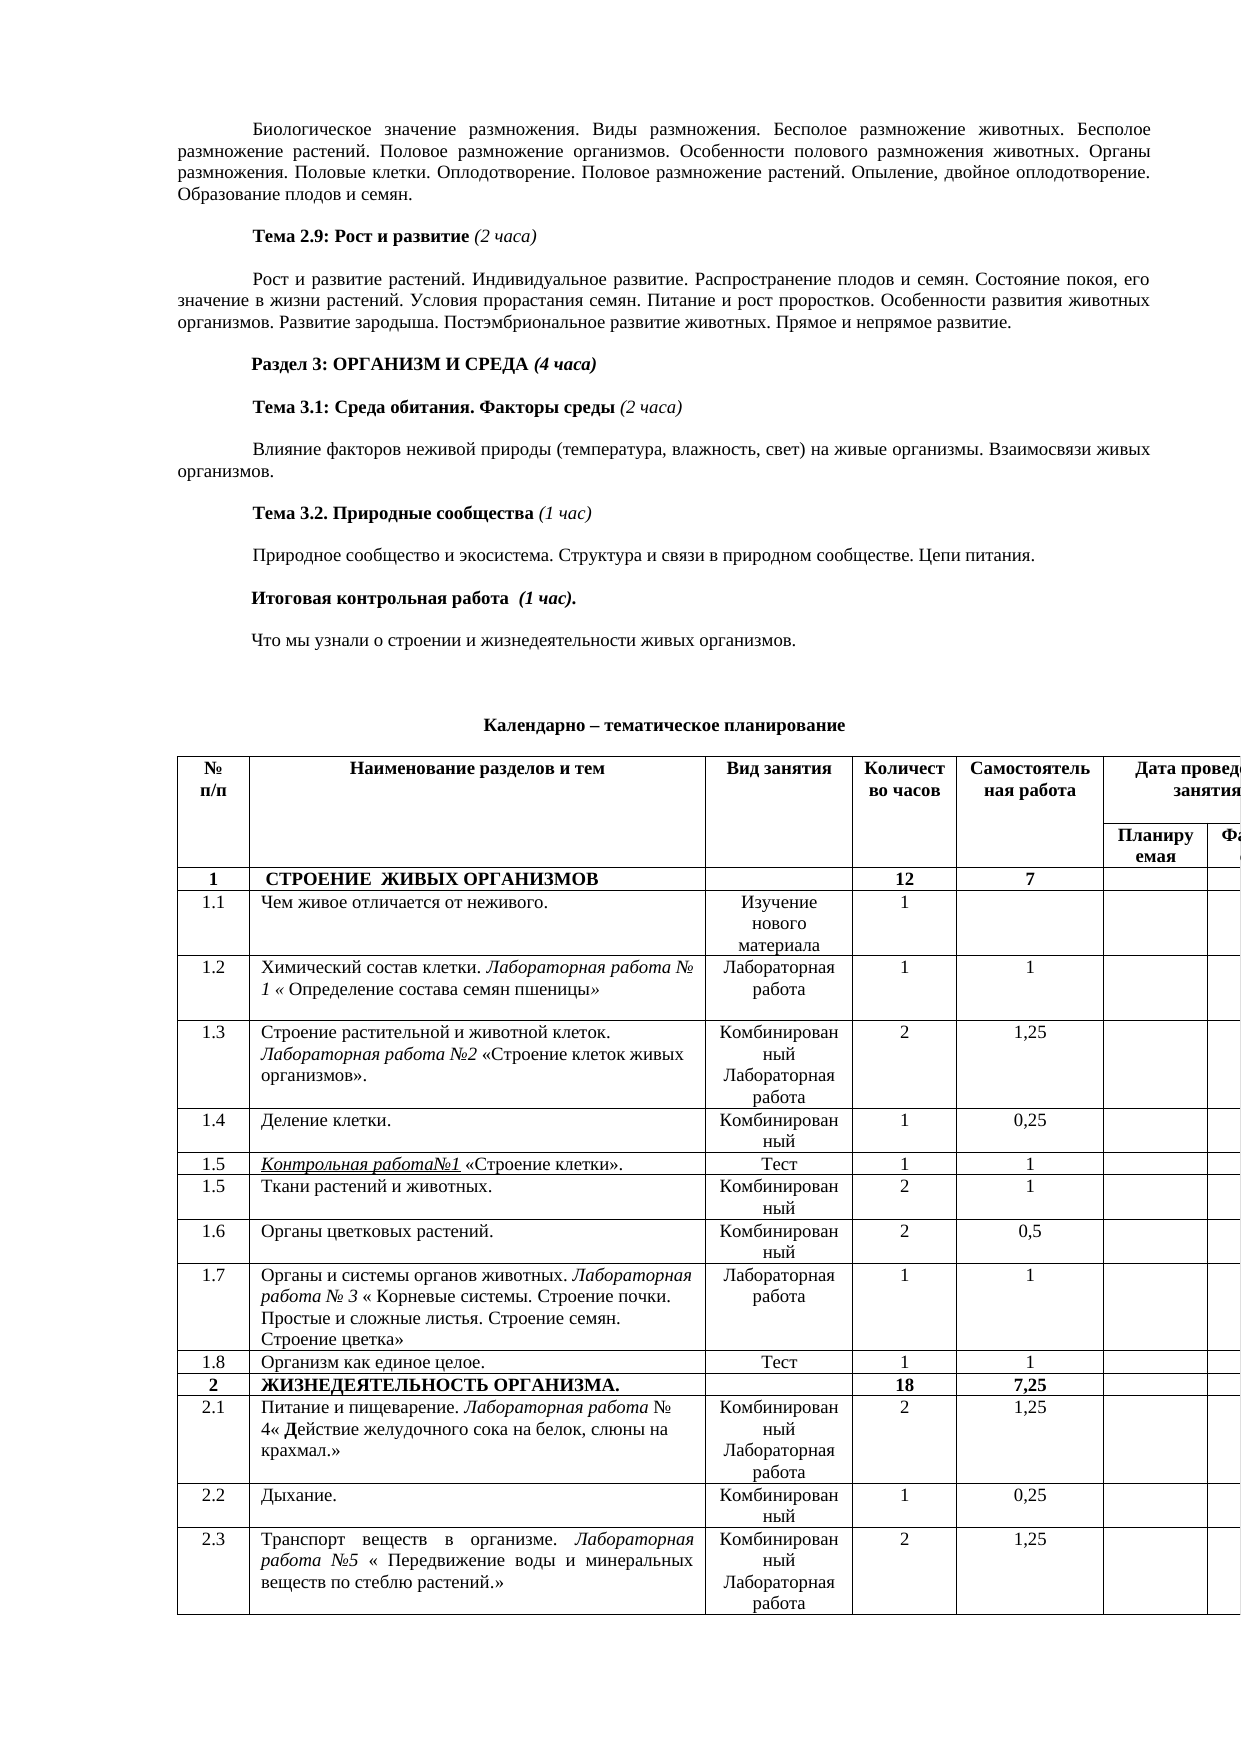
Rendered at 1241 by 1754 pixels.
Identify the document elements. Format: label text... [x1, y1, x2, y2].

table_cell [1208, 1484, 1240, 1527]
table_cell Контрольная работа№1 «Строение клетки». [250, 1153, 705, 1174]
table_cell Изучение нового материала [706, 891, 852, 955]
table_cell Питание и пищеварение. Лабораторная работа № 4« Действие желудочного сока на белок, слюны на крахмал.» [250, 1396, 705, 1482]
table_cell [1208, 1175, 1240, 1218]
table_cell 1 [853, 1264, 956, 1350]
table_cell 1,25 [957, 1021, 1103, 1107]
table_header Количество часов [853, 757, 956, 867]
table_cell [1208, 1528, 1240, 1614]
table_cell 1 [957, 956, 1103, 1020]
table_cell Органы и системы органов животных. Лабораторная работа № 3 « Корневые системы. Строение почки. Простые и сложные листья. Строение семян. Строение цветка» [250, 1264, 705, 1350]
table_cell 1.3 [178, 1021, 249, 1107]
table_cell [1104, 1396, 1207, 1482]
table_cell [706, 1374, 852, 1395]
table_cell ЖИЗНЕДЕЯТЕЛЬНОСТЬ ОРГАНИЗМА. [250, 1374, 705, 1395]
table_cell [1104, 1220, 1207, 1263]
table_cell [1104, 1021, 1207, 1107]
table_cell 1.7 [178, 1264, 249, 1350]
table_cell 1 [853, 1484, 956, 1527]
table_cell [1208, 1109, 1240, 1152]
table_cell 1 [853, 1351, 956, 1372]
table_cell 1,25 [957, 1396, 1103, 1482]
table_cell 0,25 [957, 1109, 1103, 1152]
table_cell Комбинированный Лабораторная работа [706, 1528, 852, 1614]
table_cell Комбинированный [706, 1484, 852, 1527]
text Природное сообщество и экосистема. Структура и связи в природном сообществе. Цепи питания. [177, 544, 1152, 566]
text Итоговая контрольная работа (1 час). [251, 587, 1152, 608]
table_cell [706, 868, 852, 889]
table_cell Строение растительной и животной клеток. Лабораторная работа №2 «Строение клеток живых организмов». [250, 1021, 705, 1107]
table_cell 2 [853, 1528, 956, 1614]
table_cell 1.5 [178, 1153, 249, 1174]
table_cell Химический состав клетки. Лабораторная работа № 1 « Определение состава семян пшеницы» [250, 956, 705, 1020]
table_cell Лабораторная работа [706, 956, 852, 1020]
table_cell Комбинированный [706, 1175, 852, 1218]
table_cell [1104, 1351, 1207, 1372]
table_cell 1,25 [957, 1528, 1103, 1614]
table_header Дата проведения занятия [1104, 757, 1240, 823]
table_cell 1.2 [178, 956, 249, 1020]
table_cell 1 [853, 956, 956, 1020]
table_cell Фактическая [1208, 824, 1240, 867]
table_cell 18 [853, 1374, 956, 1395]
table_cell 1 [957, 1153, 1103, 1174]
table_cell 1 [853, 1109, 956, 1152]
table_cell Лабораторная работа [706, 1264, 852, 1350]
table_cell Деление клетки. [250, 1109, 705, 1152]
text Влияние факторов неживой природы (температура, влажность, свет) на живые организмы. Взаимосвязи живых организмов. [177, 438, 1152, 481]
text Раздел 3: ОРГАНИЗМ И СРЕДА (4 часа) [251, 353, 1152, 375]
table_cell 1 [957, 1175, 1103, 1218]
table_cell Комбинированный Лабораторная работа [706, 1396, 852, 1482]
table_cell [1104, 891, 1207, 955]
text Что мы узнали о строении и жизнедеятельности живых организмов. [251, 629, 1152, 651]
table_cell 1.1 [178, 891, 249, 955]
text Рост и развитие растений. Индивидуальное развитие. Распространение плодов и семян. Состояние покоя, его значение в жизни растений. Условия прорастания семян. Питание и рост проростков. Особенности развития животных организмов. Развитие зародыша. Постэмбриональное развитие животных. Прямое и непрямое развитие. [177, 268, 1152, 332]
table_cell 7,25 [957, 1374, 1103, 1395]
table_cell [1104, 1264, 1207, 1350]
table_cell Органы цветковых растений. [250, 1220, 705, 1263]
table_cell 2.3 [178, 1528, 249, 1614]
table_cell 1 [957, 1351, 1103, 1372]
table_cell Организм как единое целое. [250, 1351, 705, 1372]
table_cell [1104, 1484, 1207, 1527]
table_cell [1208, 956, 1240, 1020]
table_cell 0,25 [957, 1484, 1103, 1527]
table_cell Комбинированный [706, 1220, 852, 1263]
table_cell 1 [853, 1153, 956, 1174]
table_cell 1.5 [178, 1175, 249, 1218]
table_cell Комбинированный Лабораторная работа [706, 1021, 852, 1107]
table_cell 0,5 [957, 1220, 1103, 1263]
table_cell Ткани растений и животных. [250, 1175, 705, 1218]
table_cell 2 [853, 1021, 956, 1107]
table_cell [1208, 1220, 1240, 1263]
table_cell Тест [706, 1351, 852, 1372]
table_cell Комбинированный [706, 1109, 852, 1152]
table_cell [1208, 868, 1240, 889]
table_header Самостоятельная работа [957, 757, 1103, 867]
table_cell Тест [706, 1153, 852, 1174]
table_cell СТРОЕНИЕ ЖИВЫХ ОРГАНИЗМОВ [250, 868, 705, 889]
table_cell [1104, 1528, 1207, 1614]
table_cell [1208, 1351, 1240, 1372]
table_cell [1208, 1396, 1240, 1482]
table_cell 1 [178, 868, 249, 889]
table_cell 7 [957, 868, 1103, 889]
text Тема 3.2. Природные сообщества (1 час) [177, 502, 1152, 523]
table_cell [1104, 956, 1207, 1020]
table_cell 1 [853, 891, 956, 955]
text Календарно – тематическое планирование [177, 714, 1152, 735]
table_cell Чем живое отличается от неживого. [250, 891, 705, 955]
table_cell Планируемая [1104, 824, 1207, 867]
table_cell 2.1 [178, 1396, 249, 1482]
table_cell [1104, 1153, 1207, 1174]
table_cell Транспорт веществ в организме. Лабораторная работа №5 « Передвижение воды и минеральных веществ по стеблю растений.» [250, 1528, 705, 1614]
text Тема 2.9: Рост и развитие (2 часа) [177, 225, 1152, 247]
table_cell 1.4 [178, 1109, 249, 1152]
table_cell [1208, 1021, 1240, 1107]
table_cell 1.6 [178, 1220, 249, 1263]
table_cell [1104, 1175, 1207, 1218]
table_cell 2.2 [178, 1484, 249, 1527]
table_cell 1 [957, 1264, 1103, 1350]
table_cell [1104, 868, 1207, 889]
table_cell [1208, 1374, 1240, 1395]
text Тема 3.1: Среда обитания. Факторы среды (2 часа) [177, 396, 1152, 417]
table_cell [1208, 891, 1240, 955]
table_header Наименование разделов и тем [250, 757, 705, 867]
table_header Вид занятия [706, 757, 852, 867]
table_cell [1104, 1109, 1207, 1152]
table_cell 1.8 [178, 1351, 249, 1372]
text Биологическое значение размножения. Виды размножения. Бесполое размножение животных. Бесполое размножение растений. Половое размножение организмов. Особенности полового размножения животных. Органы размножения. Половые клетки. Оплодотворение. Половое размножение растений. Опыление, двойное оплодотворение. Образование плодов и семян. [177, 118, 1152, 204]
table_cell 2 [853, 1220, 956, 1263]
table_cell [1208, 1264, 1240, 1350]
table_cell 2 [178, 1374, 249, 1395]
table_cell [957, 891, 1103, 955]
table_cell 2 [853, 1396, 956, 1482]
table_cell [1104, 1374, 1207, 1395]
table_header № п/п [178, 757, 249, 867]
table_cell Дыхание. [250, 1484, 705, 1527]
table_cell [1208, 1153, 1240, 1174]
table_cell 2 [853, 1175, 956, 1218]
table_cell 12 [853, 868, 956, 889]
